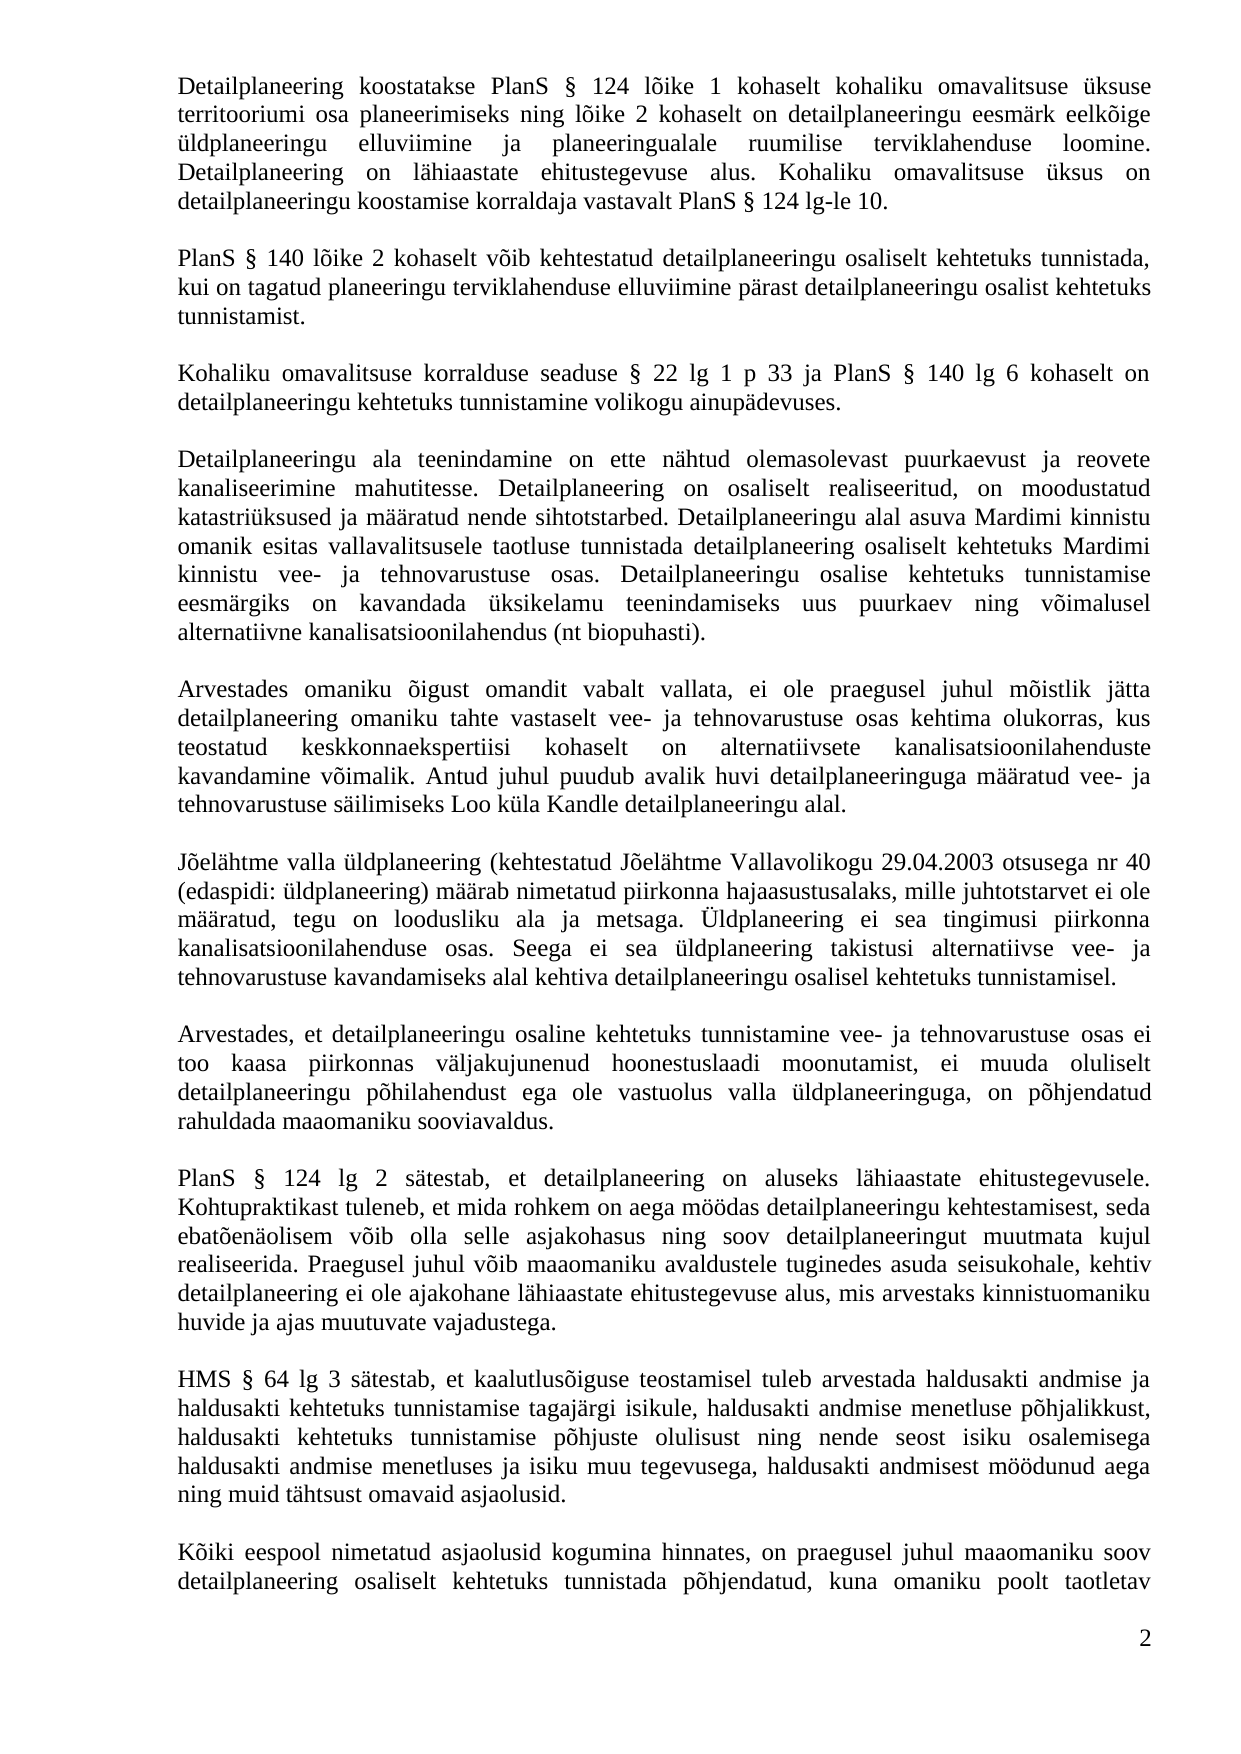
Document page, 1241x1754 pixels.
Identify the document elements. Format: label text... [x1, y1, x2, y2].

text Kohaliku omavalitsuse korralduse seaduse § 22 lg 1 p 33 ja PlanS § 140 lg 6 kohaselt on detailplaneeringu kehtetuks tunnistamine volikogu ainupädevuses. [177, 358, 1152, 416]
text HMS § 64 lg 3 sätestab, et kaalutlusõiguse teostamisel tuleb arvestada haldusakti andmise ja haldusakti kehtetuks tunnistamise tagajärgi isikule, haldusakti andmise menetluse põhjalikkust, haldusakti kehtetuks tunnistamise põhjuste olulisust ning nende seost isiku osalemisega haldusakti andmise menetluses ja isiku muu tegevusega, haldusakti andmisest möödunud aega ning muid tähtsust omavaid asjaolusid. [177, 1364, 1152, 1508]
text PlanS § 124 lg 2 sätestab, et detailplaneering on aluseks lähiaastate ehitustegevusele. Kohtupraktikast tuleneb, et mida rohkem on aega möödas detailplaneeringu kehtestamisest, seda ebatõenäolisem võib olla selle asjakohasus ning soov detailplaneeringut muutmata kujul realiseerida. Praegusel juhul võib maaomaniku avaldustele tuginedes asuda seisukohale, kehtiv detailplaneering ei ole ajakohane lähiaastate ehitustegevuse alus, mis arvestaks kinnistuomaniku huvide ja ajas muutuvate vajadustega. [177, 1163, 1152, 1336]
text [177, 1537, 1152, 1594]
list Detailplaneering koostatakse PlanS § 124 lõike 1 kohaselt kohaliku omavalitsuse üksuse territooriumi osa planeerimiseks ning lõike 2 kohaselt on detailplaneeringu eesmärk eelkõige üldplaneeringu elluviimine ja planeeringualale ruumilise terviklahenduse loomine. Detailplaneering on lähiaastate ehitustegevuse alus. Kohaliku omavalitsuse üksus on detailplaneeringu koostamise korraldaja vastavalt PlanS § 124 lg-le 10. [177, 71, 1152, 214]
text PlanS § 140 lõike 2 kohaselt võib kehtestatud detailplaneeringu osaliselt kehtetuks tunnistada, kui on tagatud planeeringu terviklahenduse elluviimine pärast detailplaneeringu osalist kehtetuks tunnistamist. [177, 243, 1152, 329]
list Jõelähtme valla üldplaneering (kehtestatud Jõelähtme Vallavolikogu 29.04.2003 otsusega nr 40 (edaspidi: üldplaneering) määrab nimetatud piirkonna hajaasustusalaks, mille juhtotstarvet ei ole määratud, tegu on loodusliku ala ja metsaga. Üldplaneering ei sea tingimusi piirkonna kanalisatsioonilahenduse osas. Seega ei sea üldplaneering takistusi alternatiivse vee- ja tehnovarustuse kavandamiseks alal kehtiva detailplaneeringu osalisel kehtetuks tunnistamisel. [177, 847, 1152, 991]
list Detailplaneeringu ala teenindamine on ette nähtud olemasolevast puurkaevust ja reovete kanaliseerimine mahutitesse. Detailplaneering on osaliselt realiseeritud, on moodustatud katastriüksused ja määratud nende sihtotstarbed. Detailplaneeringu alal asuva Mardimi kinnistu omanik esitas vallavalitsusele taotluse tunnistada detailplaneering osaliselt kehtetuks Mardimi kinnistu vee- ja tehnovarustuse osas. Detailplaneeringu osalise kehtetuks tunnistamise eesmärgiks on kavandada üksikelamu teenindamiseks uus puurkaev ning võimalusel alternatiivne kanalisatsioonilahendus (nt biopuhasti). [177, 444, 1152, 646]
list Arvestades, et detailplaneeringu osaline kehtetuks tunnistamine vee- ja tehnovarustuse osas ei too kaasa piirkonnas väljakujunenud hoonestuslaadi moonutamist, ei muuda oluliselt detailplaneeringu põhilahendust ega ole vastuolus valla üldplaneeringuga, on põhjendatud rahuldada maaomaniku sooviavaldus. [177, 1019, 1152, 1134]
list Arvestades omaniku õigust omandit vabalt vallata, ei ole praegusel juhul mõistlik jätta detailplaneering omaniku tahte vastaselt vee- ja tehnovarustuse osas kehtima olukorras, kus teostatud keskkonnaekspertiisi kohaselt on alternatiivsete kanalisatsioonilahenduste kavandamine võimalik. Antud juhul puudub avalik huvi detailplaneeringuga määratud vee- ja tehnovarustuse säilimiseks Loo küla Kandle detailplaneeringu alal. [177, 674, 1152, 818]
